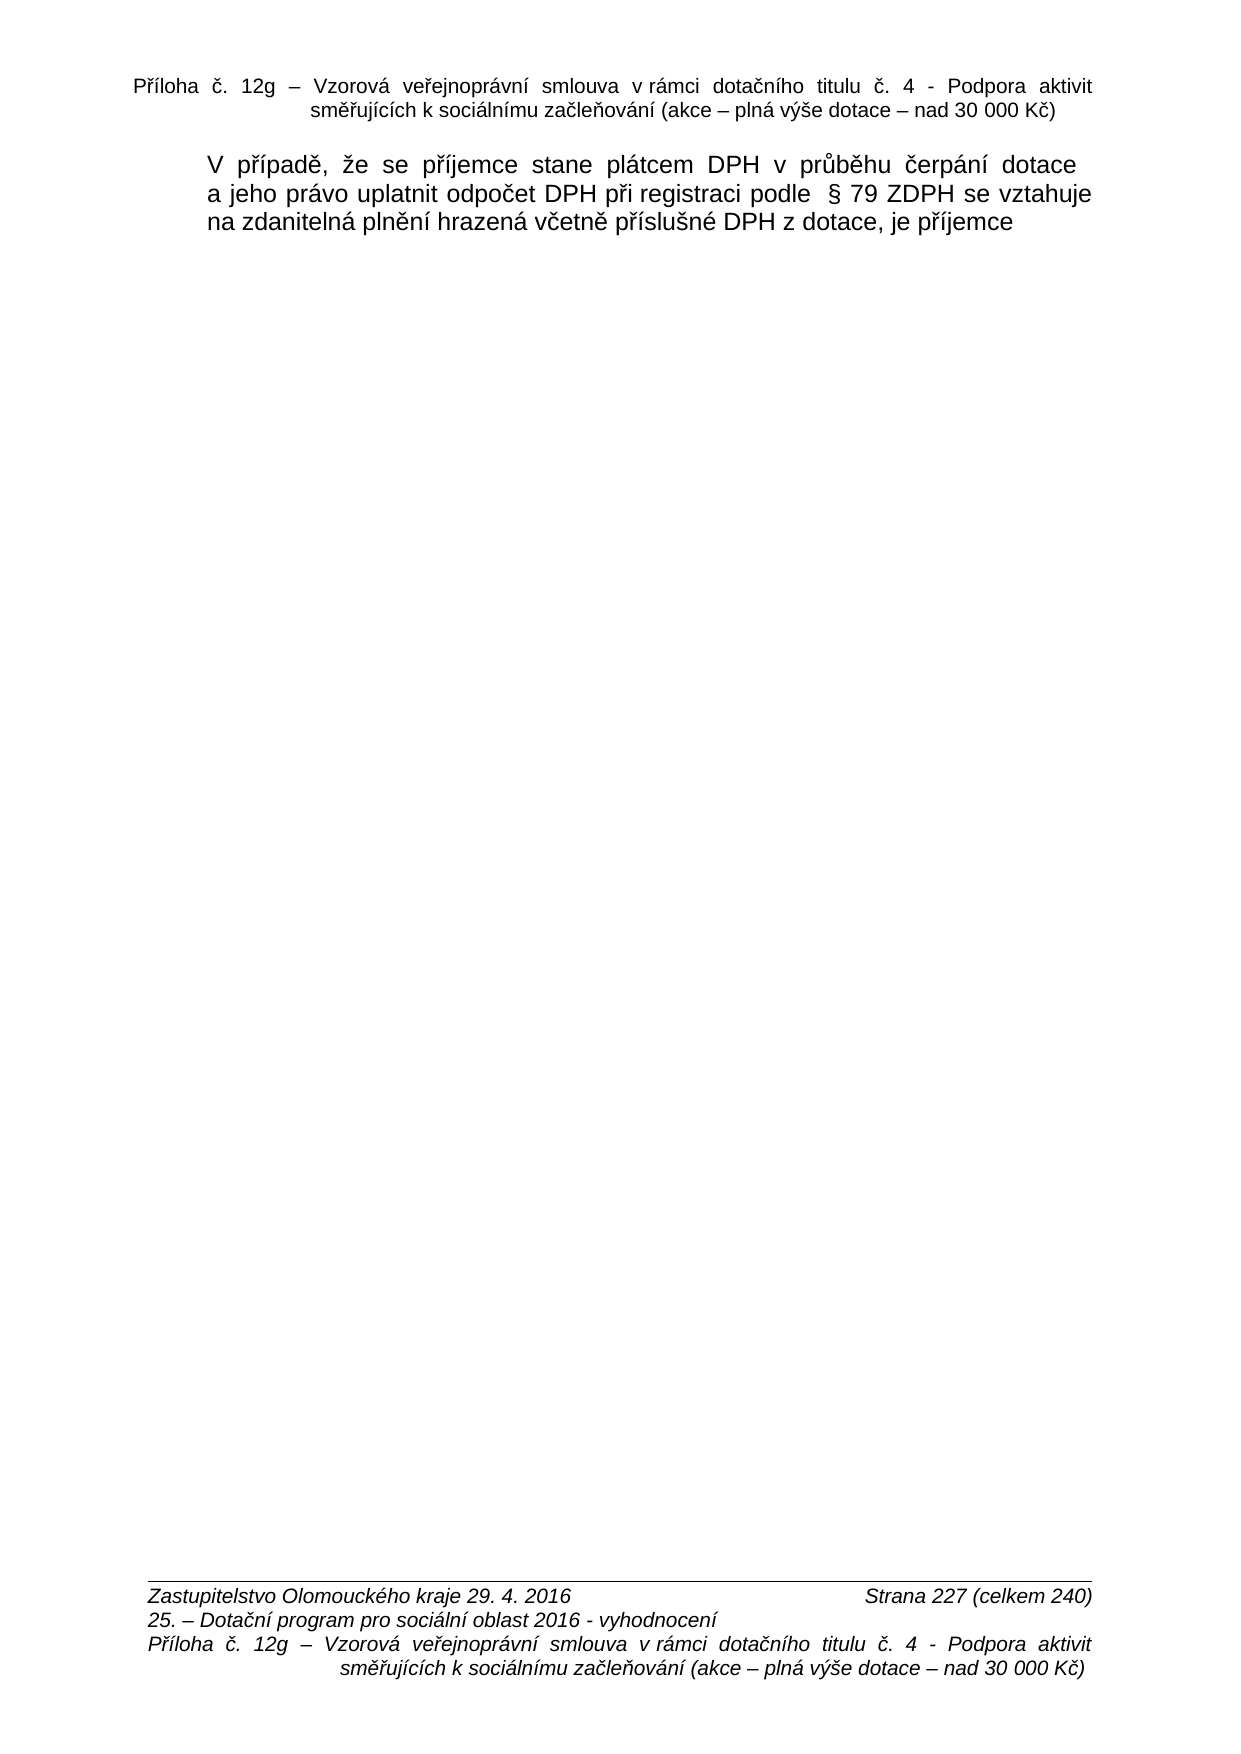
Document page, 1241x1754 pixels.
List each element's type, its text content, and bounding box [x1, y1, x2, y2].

text V případě, že se příjemce stane plátcem DPH v průběhu čerpání dotace a jeho právo uplatnit odpočet DPH při registraci podle § 79 ZDPH se vztahuje na zdanitelná plnění hrazená včetně příslušné DPH z dotace, je příjemce [207, 150, 1092, 236]
